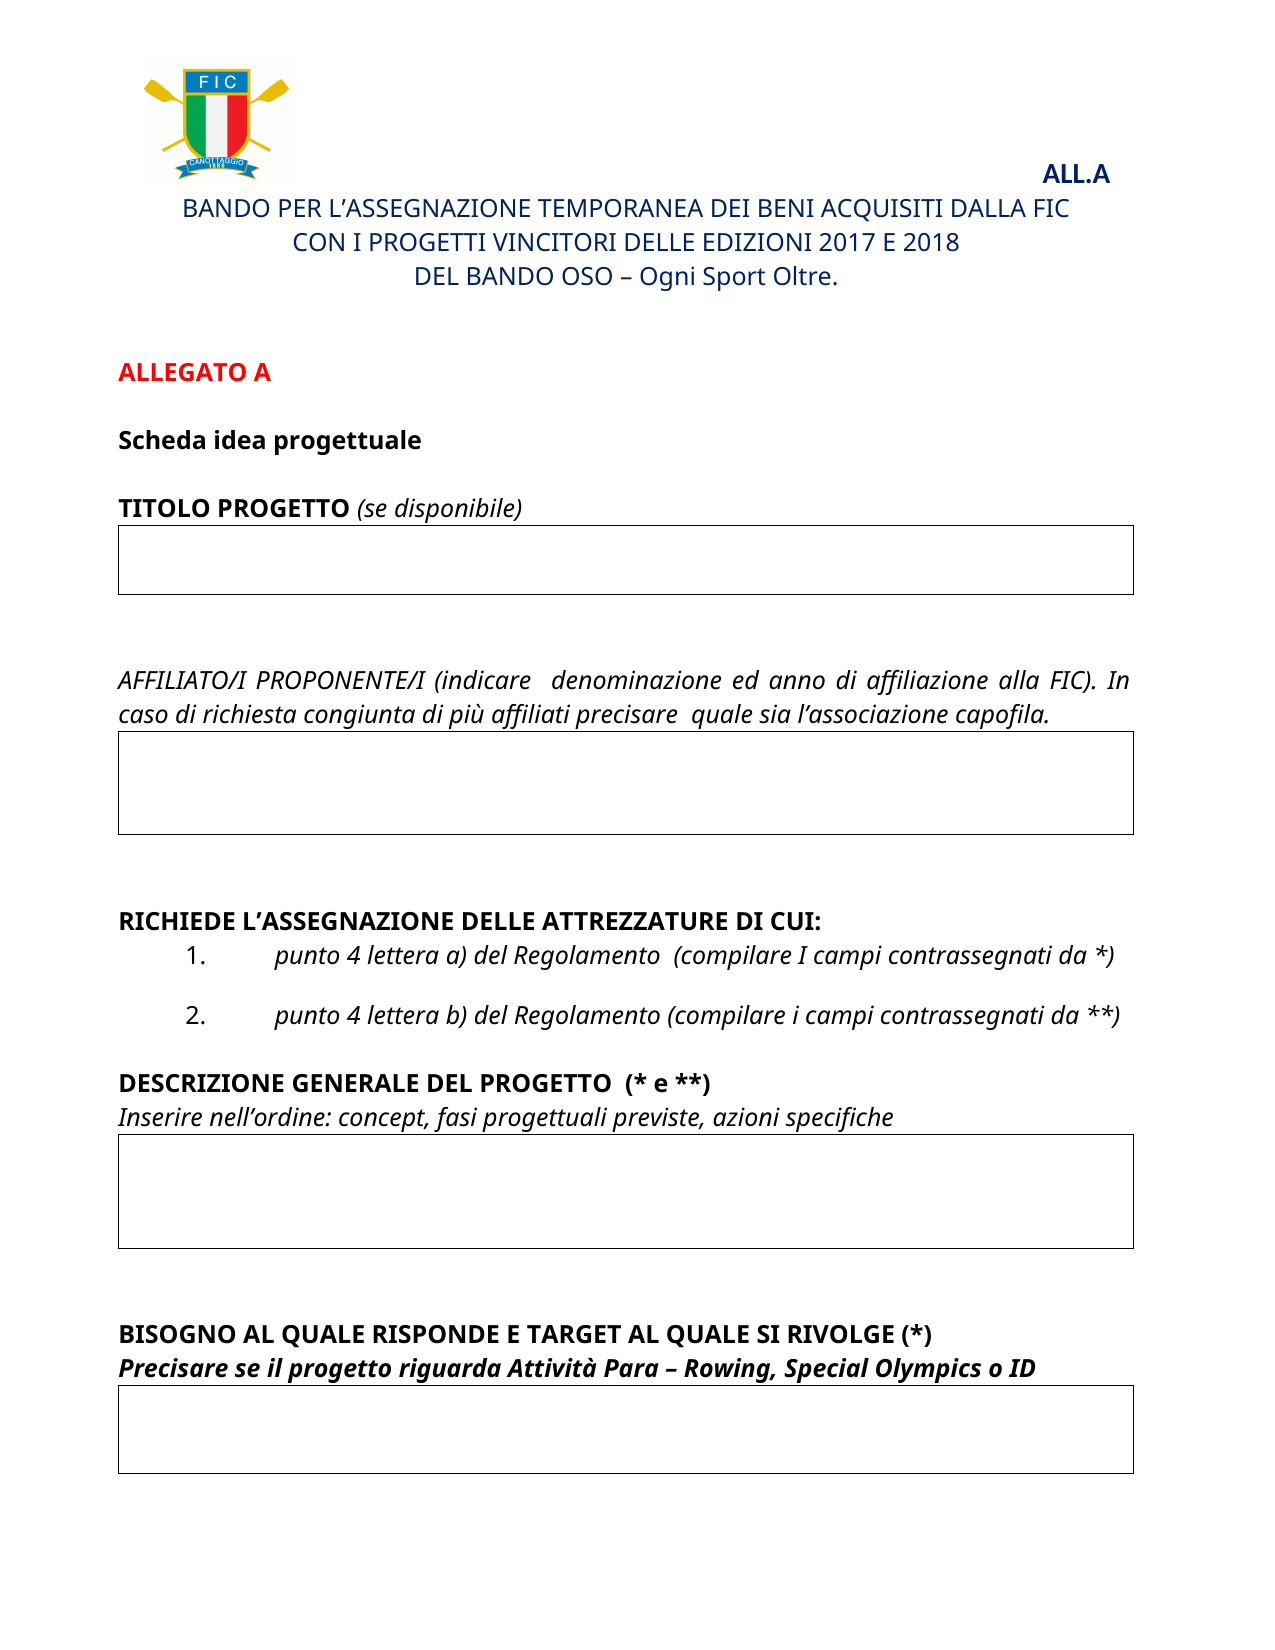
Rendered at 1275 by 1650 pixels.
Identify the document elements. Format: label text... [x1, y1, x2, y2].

text DESCRIZIONE GENERALE DEL PROGETTO (* e **) [118, 1066, 1134, 1100]
text RICHIEDE L’ASSEGNAZIONE DELLE ATTREZZATURE DI CUI: [118, 903, 1134, 937]
table_header [119, 1386, 1133, 1473]
text BISOGNO AL QUALE RISPONDE E TARGET AL QUALE SI RIVOLGE (*) [118, 1317, 1134, 1351]
list 1. 󠄀 punto 4 lettera a) del Regolamento (compilare I campi contrassegnati da *) [185, 937, 1134, 972]
text Scheda idea progettuale [118, 422, 1134, 456]
table_header [119, 1135, 1133, 1248]
text ALLEGATO A [118, 354, 1159, 388]
table_header [119, 732, 1133, 834]
text AFFILIATO/I PROPONENTE/I (indicare denominazione ed anno di affiliazione alla FIC). In caso di richiesta congiunta di più affiliati precisare quale sia l’associazione capofila. [118, 663, 1134, 731]
text TITOLO PROGETTO (se disponibile) [118, 491, 1134, 524]
text Inserire nell’ordine: concept, fasi progettuali previste, azioni specifiche [118, 1100, 1134, 1134]
table_header [119, 526, 1133, 594]
text Precisare se il progetto riguarda Attività Para – Rowing, Special Olympics o ID [118, 1351, 1134, 1385]
text 2. 󠄀 punto 4 lettera b) del Regolamento (compilare i campi contrassegnati da **) [185, 997, 1134, 1032]
